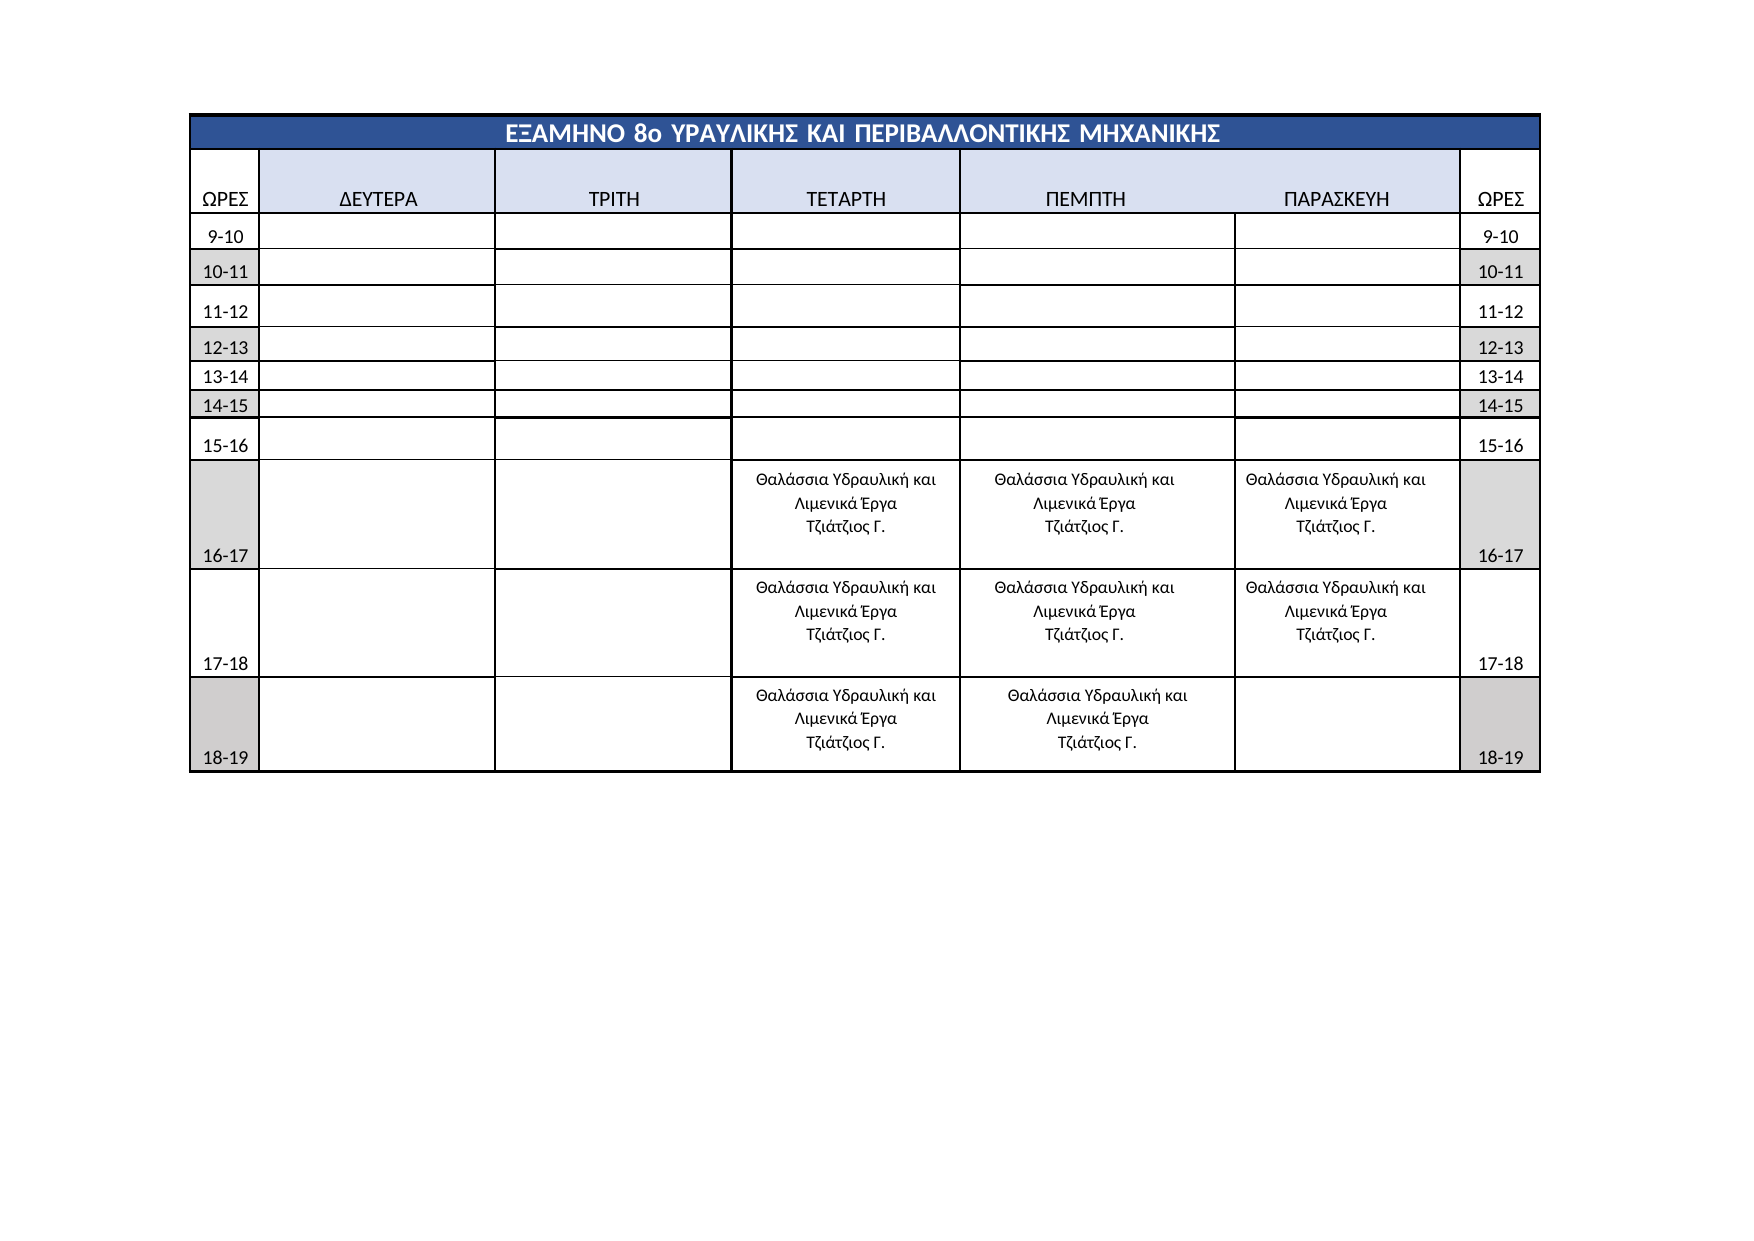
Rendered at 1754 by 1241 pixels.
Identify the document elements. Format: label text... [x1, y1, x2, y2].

table_cell [496, 677, 730, 770]
table_cell [961, 249, 1234, 284]
table_cell [260, 249, 494, 284]
table_cell 13-14 [1461, 362, 1539, 389]
table_cell [733, 250, 959, 284]
table_cell Θαλάσσια Υδραυλική και Λιμενικά Έργα Τζιάτζιος Γ. [1236, 570, 1459, 676]
table_cell 18-19 [1461, 678, 1539, 770]
table_cell Θαλάσσια Υδραυλική και Λιμενικά Έργα Τζιάτζιος Γ. [733, 678, 959, 770]
table_cell [1236, 214, 1459, 248]
table_cell [1236, 362, 1459, 389]
table_cell [961, 286, 1234, 326]
table_cell [1236, 286, 1459, 326]
table_cell 14-15 [191, 391, 258, 416]
table_cell 11-12 [191, 286, 258, 326]
table_cell [733, 391, 959, 416]
table_cell [961, 391, 1234, 416]
table_cell [733, 214, 959, 248]
table_cell 10-11 [1461, 250, 1539, 284]
table_cell [496, 361, 730, 389]
table_cell Θαλάσσια Υδραυλική και Λιμενικά Έργα Τζιάτζιος Γ. [961, 570, 1234, 676]
table_cell [260, 362, 494, 389]
table_cell 9-10 [1461, 214, 1539, 248]
table_cell [1236, 391, 1459, 416]
table_cell [260, 460, 494, 568]
table_header ΕΞΑΜΗΝΟ 8ο ΥΡΑΥΛΙΚΗΣ ΚΑΙ ΠΕΡΙΒΑΛΛΟΝΤΙΚΗΣ ΜΗΧΑΝΙΚΗΣ [191, 117, 1539, 148]
table_cell 12-13 [191, 328, 258, 360]
table_cell [260, 214, 494, 248]
table_cell [1236, 678, 1459, 770]
table_cell [496, 391, 730, 416]
table_cell 17-18 [191, 570, 258, 676]
table_cell Θαλάσσια Υδραυλική και Λιμενικά Έργα Τζιάτζιος Γ. [733, 570, 959, 676]
table_cell 18-19 [191, 678, 258, 770]
table_cell [260, 391, 494, 416]
table_cell [1236, 419, 1459, 459]
table_cell [733, 418, 959, 459]
table_cell 9-10 [191, 214, 258, 248]
table_cell Θαλάσσια Υδραυλική και Λιμενικά Έργα Τζιάτζιος Γ. [733, 461, 959, 568]
table_cell ΤΕΤΑΡΤΗ [733, 150, 959, 212]
table_cell ΠΕΜΠΤΗ [961, 150, 1235, 212]
table_cell 12-13 [1461, 328, 1539, 360]
table_cell [496, 250, 730, 284]
table_cell 13-14 [191, 362, 258, 389]
table_cell 15-16 [1461, 419, 1539, 459]
table_cell [260, 678, 494, 770]
table_cell 15-16 [191, 419, 258, 459]
table_cell 10-11 [191, 250, 258, 284]
table_cell [496, 570, 730, 676]
table_cell [961, 418, 1234, 459]
table_cell [733, 361, 959, 389]
table_cell [496, 419, 730, 459]
table_cell [496, 214, 730, 248]
table_cell ΤΡΙΤΗ [496, 150, 730, 212]
table_cell ΩΡΕΣ [191, 150, 258, 212]
table_cell [260, 286, 494, 326]
table_cell Θαλάσσια Υδραυλική και Λιμενικά Έργα Τζιάτζιος Γ. [961, 678, 1234, 770]
table_cell [961, 214, 1234, 248]
table_cell [496, 328, 730, 360]
table_cell Θαλάσσια Υδραυλική και Λιμενικά Έργα Τζιάτζιος Γ. [1236, 461, 1459, 568]
table_cell [733, 328, 959, 360]
table_cell [733, 285, 959, 326]
table_cell [961, 328, 1234, 360]
table_cell 17-18 [1461, 570, 1539, 676]
table_cell [961, 362, 1234, 389]
table_cell [260, 418, 494, 459]
table_cell Θαλάσσια Υδραυλική και Λιμενικά Έργα Τζιάτζιος Γ. [961, 461, 1234, 568]
table_cell ΔΕΥΤΕΡΑ [260, 150, 494, 212]
table_cell 16-17 [191, 461, 258, 568]
table_cell [260, 569, 494, 676]
table_cell [496, 460, 730, 568]
table_cell 16-17 [1461, 461, 1539, 568]
table_cell ΠΑΡΑΣΚΕΥΗ [1235, 150, 1459, 212]
table_cell [1236, 249, 1459, 284]
table_cell 14-15 [1461, 391, 1539, 416]
table_cell [496, 285, 730, 326]
table_cell [260, 327, 494, 360]
table_cell 11-12 [1461, 286, 1539, 326]
table_cell ΩΡΕΣ [1461, 150, 1539, 212]
table_cell [1236, 327, 1459, 360]
